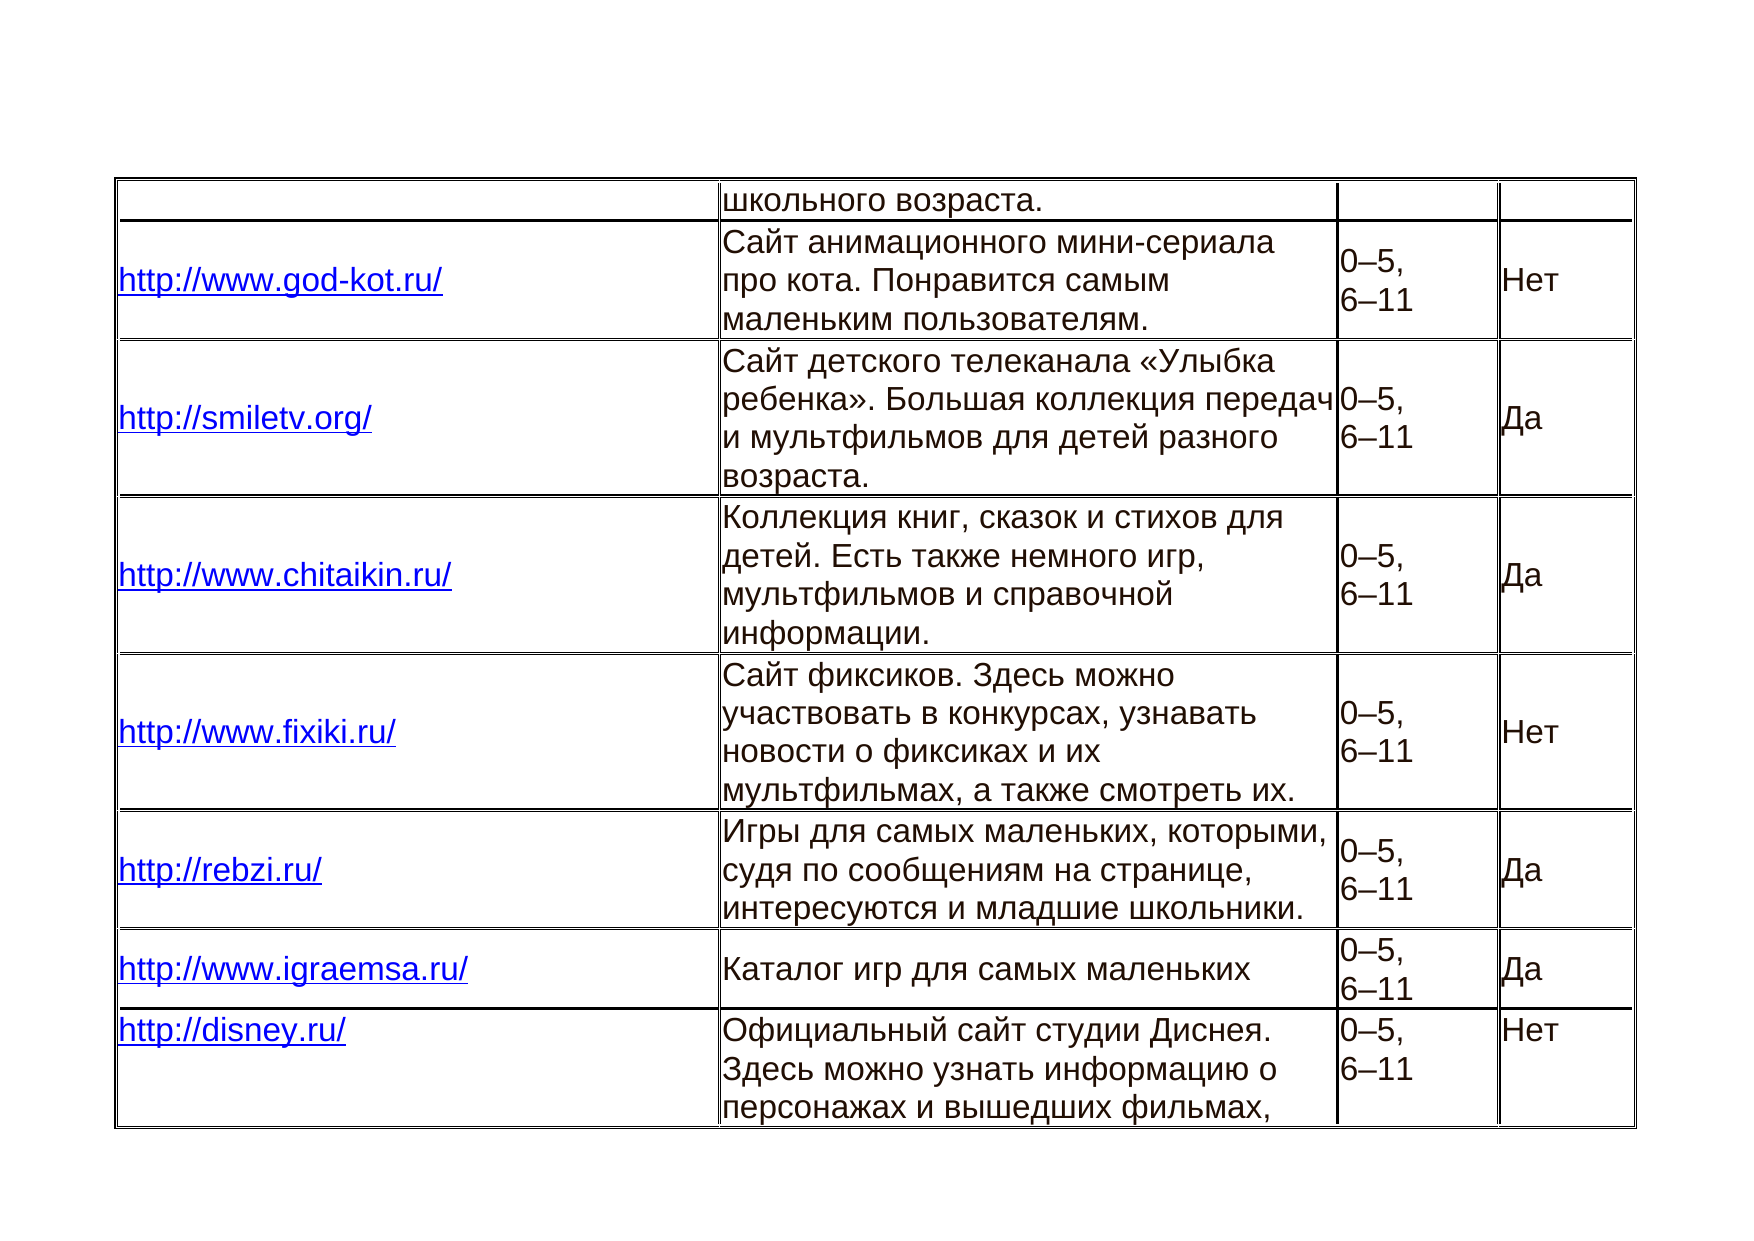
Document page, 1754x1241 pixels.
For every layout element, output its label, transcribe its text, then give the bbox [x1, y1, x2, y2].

table_cell Нет [1499, 1007, 1634, 1126]
table_cell 0–5, 6–11 [1339, 498, 1497, 651]
table_cell http://www.chitaikin.ru/ [118, 494, 718, 651]
table_cell 0–5, 6–11 [1339, 655, 1497, 808]
table_cell 0–5, 6–11 [1339, 222, 1497, 337]
table_cell http://www.igraemsa.ru/ [116, 927, 719, 1007]
table_cell 0–5, 6–11 [1337, 179, 1499, 219]
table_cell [118, 181, 719, 219]
table_cell Сайт анимационного мини-сериала про кота. Понравится самым маленьким пользователям. [721, 222, 1336, 337]
table_cell 0–5, 6–11 [1337, 1007, 1499, 1126]
table_cell Да [1501, 338, 1634, 494]
table_cell 0–5, 6–11 [1339, 812, 1497, 927]
table_cell Игры для самых маленьких, которыми, судя по сообщениям на странице, интересуются и младшие школьники. [721, 812, 1336, 927]
table_cell Нет [1499, 181, 1634, 219]
table_cell http://rebzi.ru/ [118, 808, 718, 927]
table_cell Каталог игр для самых маленьких [721, 930, 1336, 1007]
table_cell http://www.god-kot.ru/ [118, 219, 718, 337]
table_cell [720, 181, 1337, 219]
table_cell Нет [1501, 219, 1634, 337]
table_cell Нет [1501, 651, 1634, 808]
table_cell http://www.fixiki.ru/ [118, 651, 718, 808]
table_cell 0–5, 6–11 [1339, 341, 1497, 494]
table_cell Да [1501, 808, 1634, 927]
table_cell Да [1501, 494, 1634, 651]
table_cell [720, 1010, 1337, 1126]
table_cell Да [1499, 927, 1635, 1007]
table_cell Коллекция книг, сказок и стихов для детей. Есть также немного игр, мультфильмов и справочной информации. [721, 498, 1336, 651]
table_cell Сайт фиксиков. Здесь можно участвовать в конкурсах, узнавать новости о фиксиках и их мультфильмах, а также смотреть их. [721, 655, 1336, 808]
table_cell http://smiletv.org/ [118, 338, 718, 494]
table_cell Сайт детского телеканала «Улыбка ребенка». Большая коллекция передач и мультфильмов для детей разного возраста. [721, 341, 1336, 494]
table_cell http://disney.ru/ [118, 1007, 719, 1126]
table_cell 0–5, 6–11 [1339, 930, 1497, 1007]
